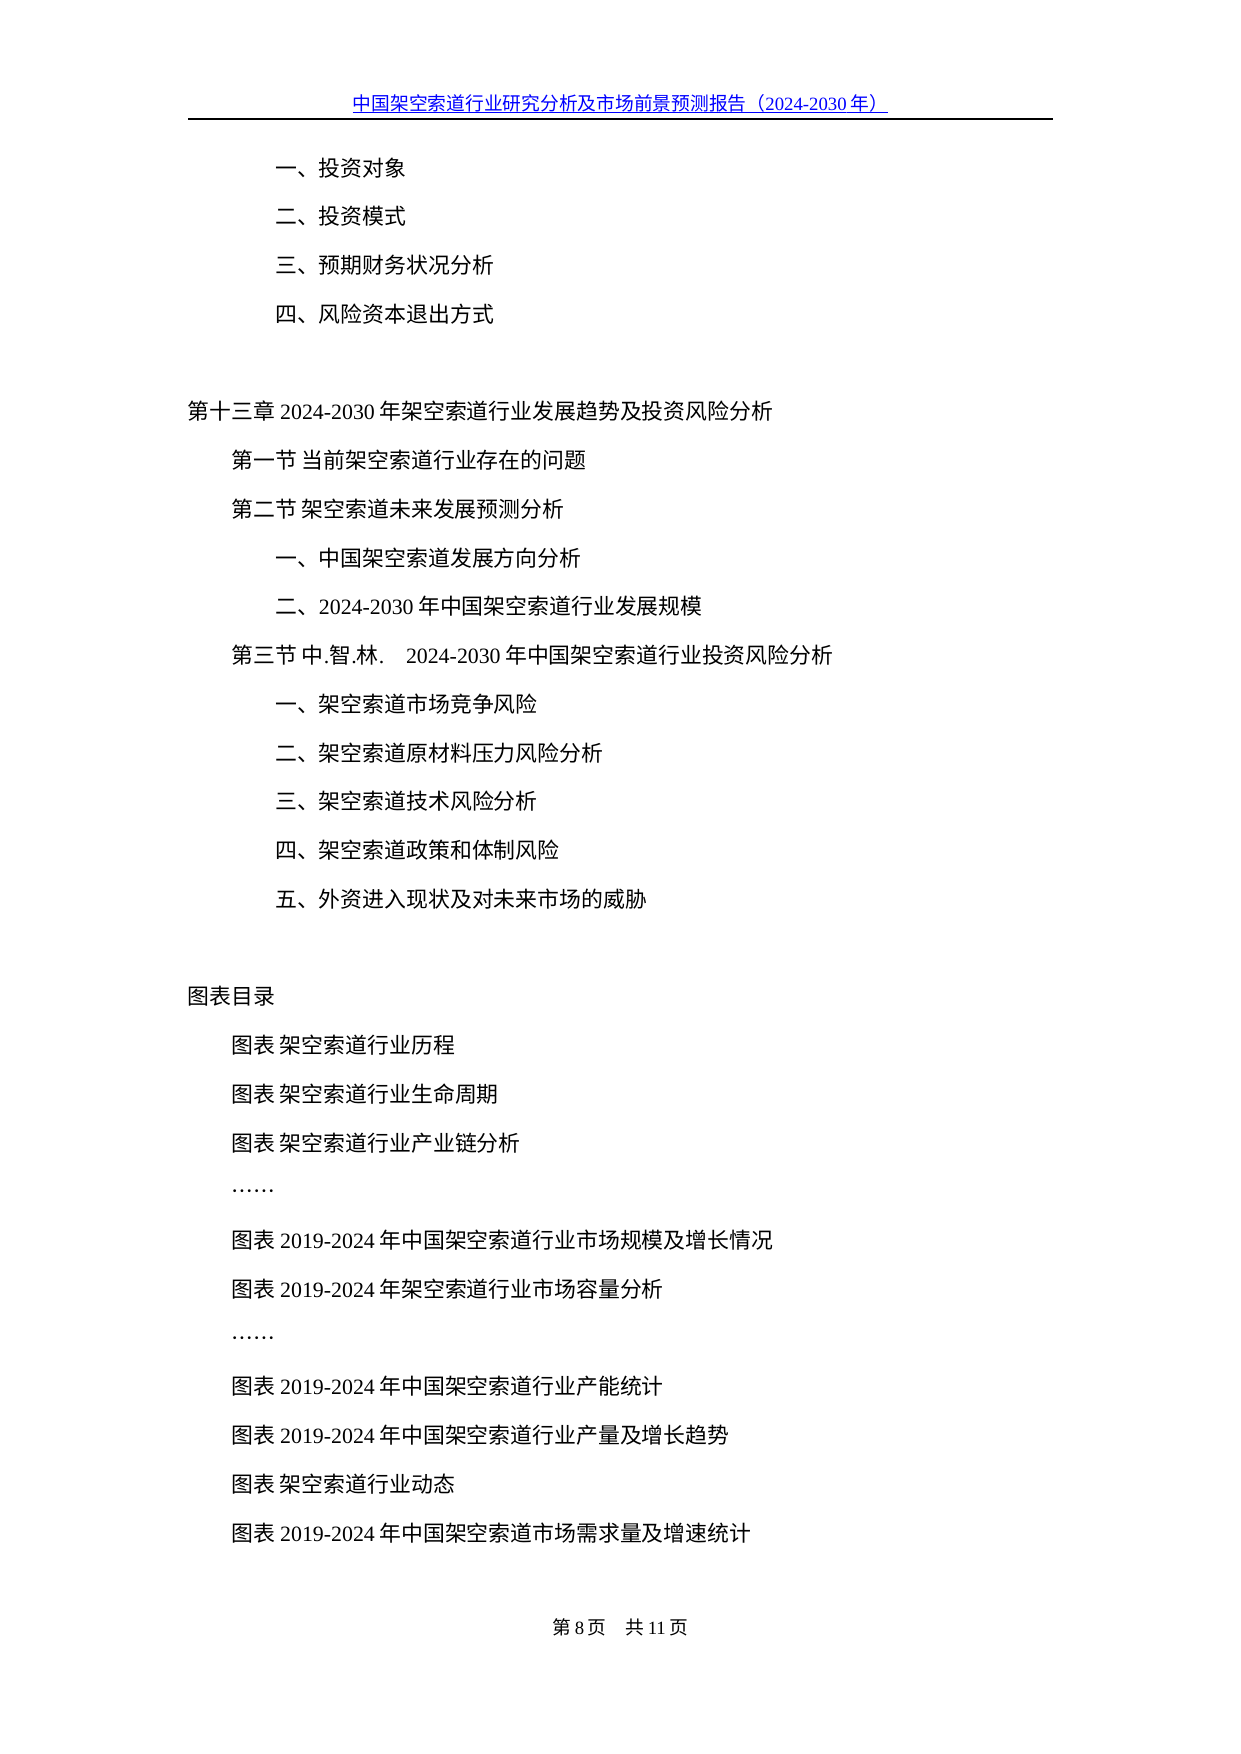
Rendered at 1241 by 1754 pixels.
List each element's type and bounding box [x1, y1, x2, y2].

text [187, 150, 1053, 1548]
